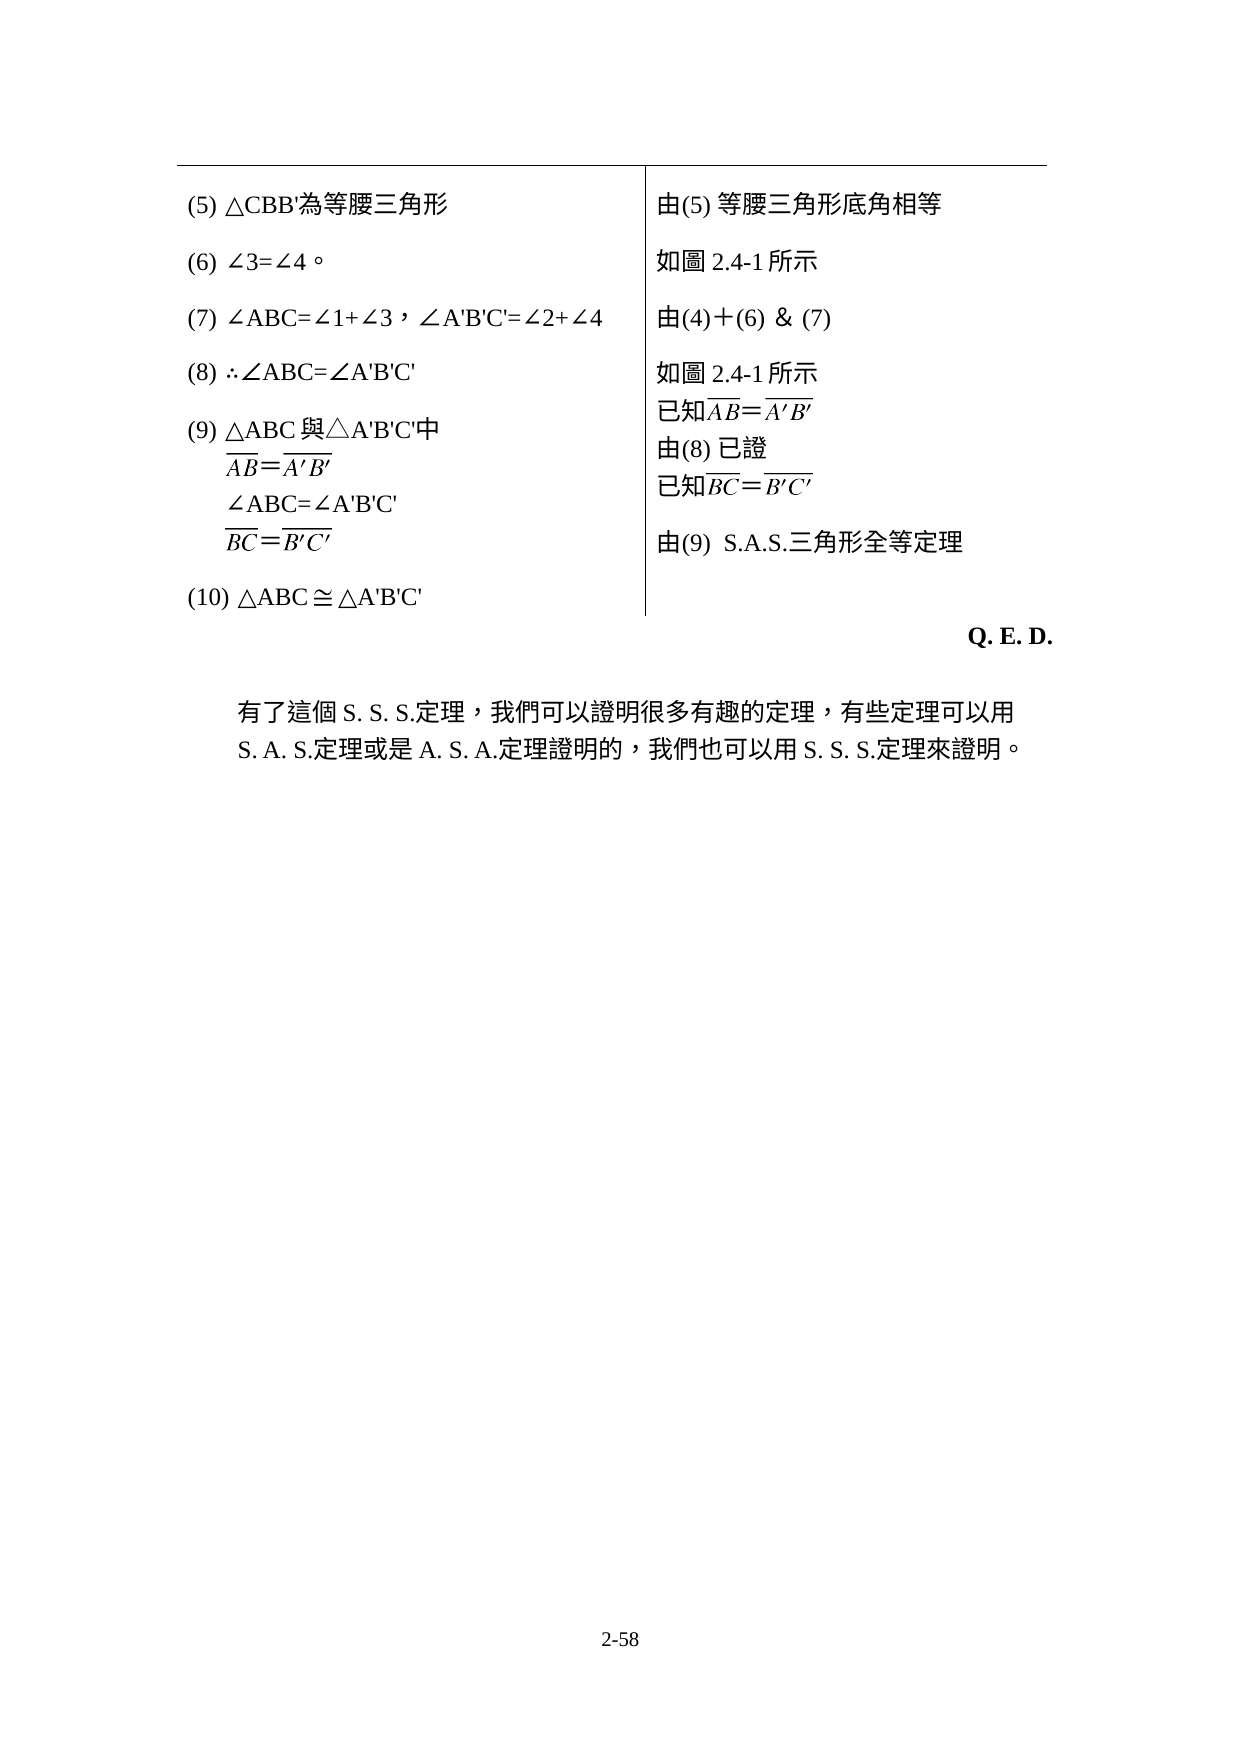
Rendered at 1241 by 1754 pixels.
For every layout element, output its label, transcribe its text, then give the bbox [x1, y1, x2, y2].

text S. A. S.定理或是A. S. A.定理證明的，我們也可以用S. [187, 729, 1053, 767]
text 有了這個S. [187, 692, 1053, 729]
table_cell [177, 166, 645, 616]
picture [764, 473, 813, 495]
picture [225, 453, 258, 476]
picture [225, 528, 258, 551]
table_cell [646, 166, 1047, 616]
picture [764, 398, 813, 420]
picture [282, 528, 332, 551]
text Q. E. D. [187, 617, 1053, 654]
picture [706, 398, 740, 420]
picture [314, 589, 332, 606]
picture [282, 453, 332, 476]
picture [706, 473, 740, 495]
